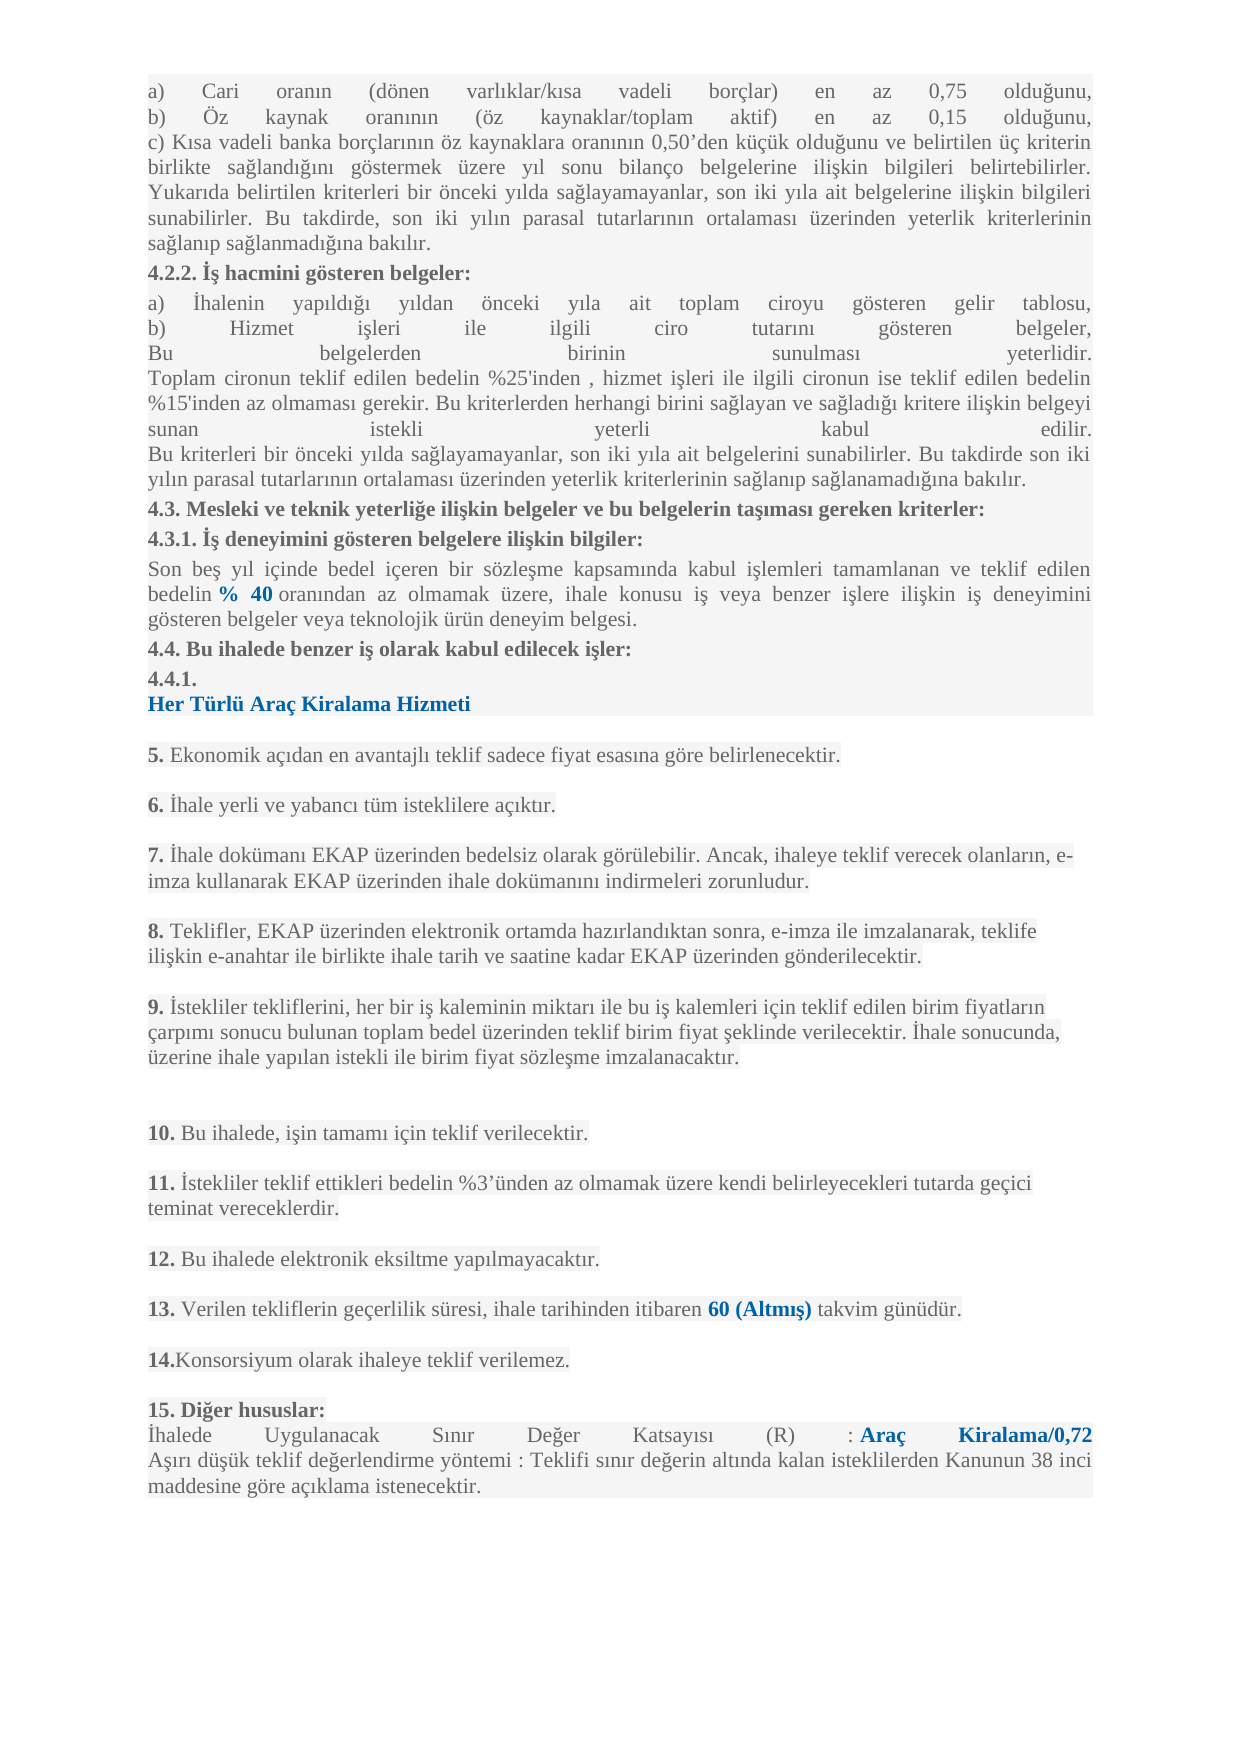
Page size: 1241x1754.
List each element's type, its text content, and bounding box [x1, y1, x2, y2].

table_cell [148, 74, 1093, 255]
table_header 4.4. Bu ihalede benzer iş olarak kabul edilecek işler: [148, 631, 1093, 661]
table_cell 4.2.2. İş hacmini gösteren belgeler: [148, 255, 1093, 285]
table_cell 4.3.1. İş deneyimini gösteren belgelere ilişkin bilgiler: [148, 521, 1093, 551]
text 5. Ekonomik açıdan en avantajlı teklif sadece fiyat esasına göre belirlenecektir. 6. İhale yerli ve yabancı tüm isteklilere açıktır. 7. İhale dokümanı EKAP üzerinden bedelsiz olarak görülebilir. Ancak, ihaleye teklif verecek olanların, e-imza kullanarak EKAP üzerinden ihale dokümanını indirmeleri zorunludur. 8. Teklifler, EKAP üzerinden elektronik ortamda hazırlandıktan sonra, e-imza ile imzalanarak, teklife ilişkin e-anahtar ile birlikte ihale tarih ve saatine kadar EKAP üzerinden gönderilecektir. 9. İstekliler tekliflerini, her bir iş kaleminin miktarı ile bu iş kalemleri için teklif edilen birim fiyatların çarpımı sonucu bulunan toplam bedel üzerinden teklif birim fiyat şeklinde verilecektir. İhale sonucunda, üzerine ihale yapılan istekli ile birim fiyat sözleşme imzalanacaktır. 10. Bu ihalede, işin tamamı için teklif verilecektir. 11. İstekliler teklif ettikleri bedelin %3’ünden az olmamak üzere kendi belirleyecekleri tutarda geçici teminat vereceklerdir. 12. Bu ihalede elektronik eksiltme yapılmayacaktır. 13. Verilen tekliflerin geçerlilik süresi, ihale tarihinden itibaren 60 (Altmış) takvim günüdür. 14.Konsorsiyum olarak ihaleye teklif verilemez. 15. Diğer hususlar: [148, 716, 1093, 1422]
text İhalede Uygulanacak Sınır Değer Katsayısı (R) : Araç Kiralama/0,72 Aşırı düşük teklif değerlendirme yöntemi : Teklifi sınır değerin altında kalan isteklilerden Kanunun 38 inci maddesine göre açıklama istenecektir. [148, 1422, 1093, 1498]
table_cell a) İhalenin yapıldığı yıldan önceki yıla ait toplam ciroyu gösteren gelir tablosu, b) Hizmet işleri ile ilgili ciro tutarını gösteren belgeler, Bu belgelerden birinin sunulması yeterlidir. Toplam cironun teklif edilen bedelin %25'inden , hizmet işleri ile ilgili cironun ise teklif edilen bedelin %15'inden az olmaması gerekir. Bu kriterlerden herhangi birini sağlayan ve sağladığı kritere ilişkin belgeyi sunan istekli yeterli kabul edilir. Bu kriterleri bir önceki yılda sağlayamayanlar, son iki yıla ait belgelerini sunabilirler. Bu takdirde son iki yılın parasal tutarlarının ortalaması üzerinden yeterlik kriterlerinin sağlanıp sağlanamadığına bakılır. [148, 285, 1093, 491]
table_cell Son beş yıl içinde bedel içeren bir sözleşme kapsamında kabul işlemleri tamamlanan ve teklif edilen bedelin % 40 oranından az olmamak üzere, ihale konusu iş veya benzer işlere ilişkin iş deneyimini gösteren belgeler veya teknolojik ürün deneyim belgesi. [148, 551, 1093, 631]
table_cell 4.4.1. Her Türlü Araç Kiralama Hizmeti [148, 661, 1093, 716]
table_header 4.3. Mesleki ve teknik yeterliğe ilişkin belgeler ve bu belgelerin taşıması gereken kriterler: [148, 491, 1093, 521]
